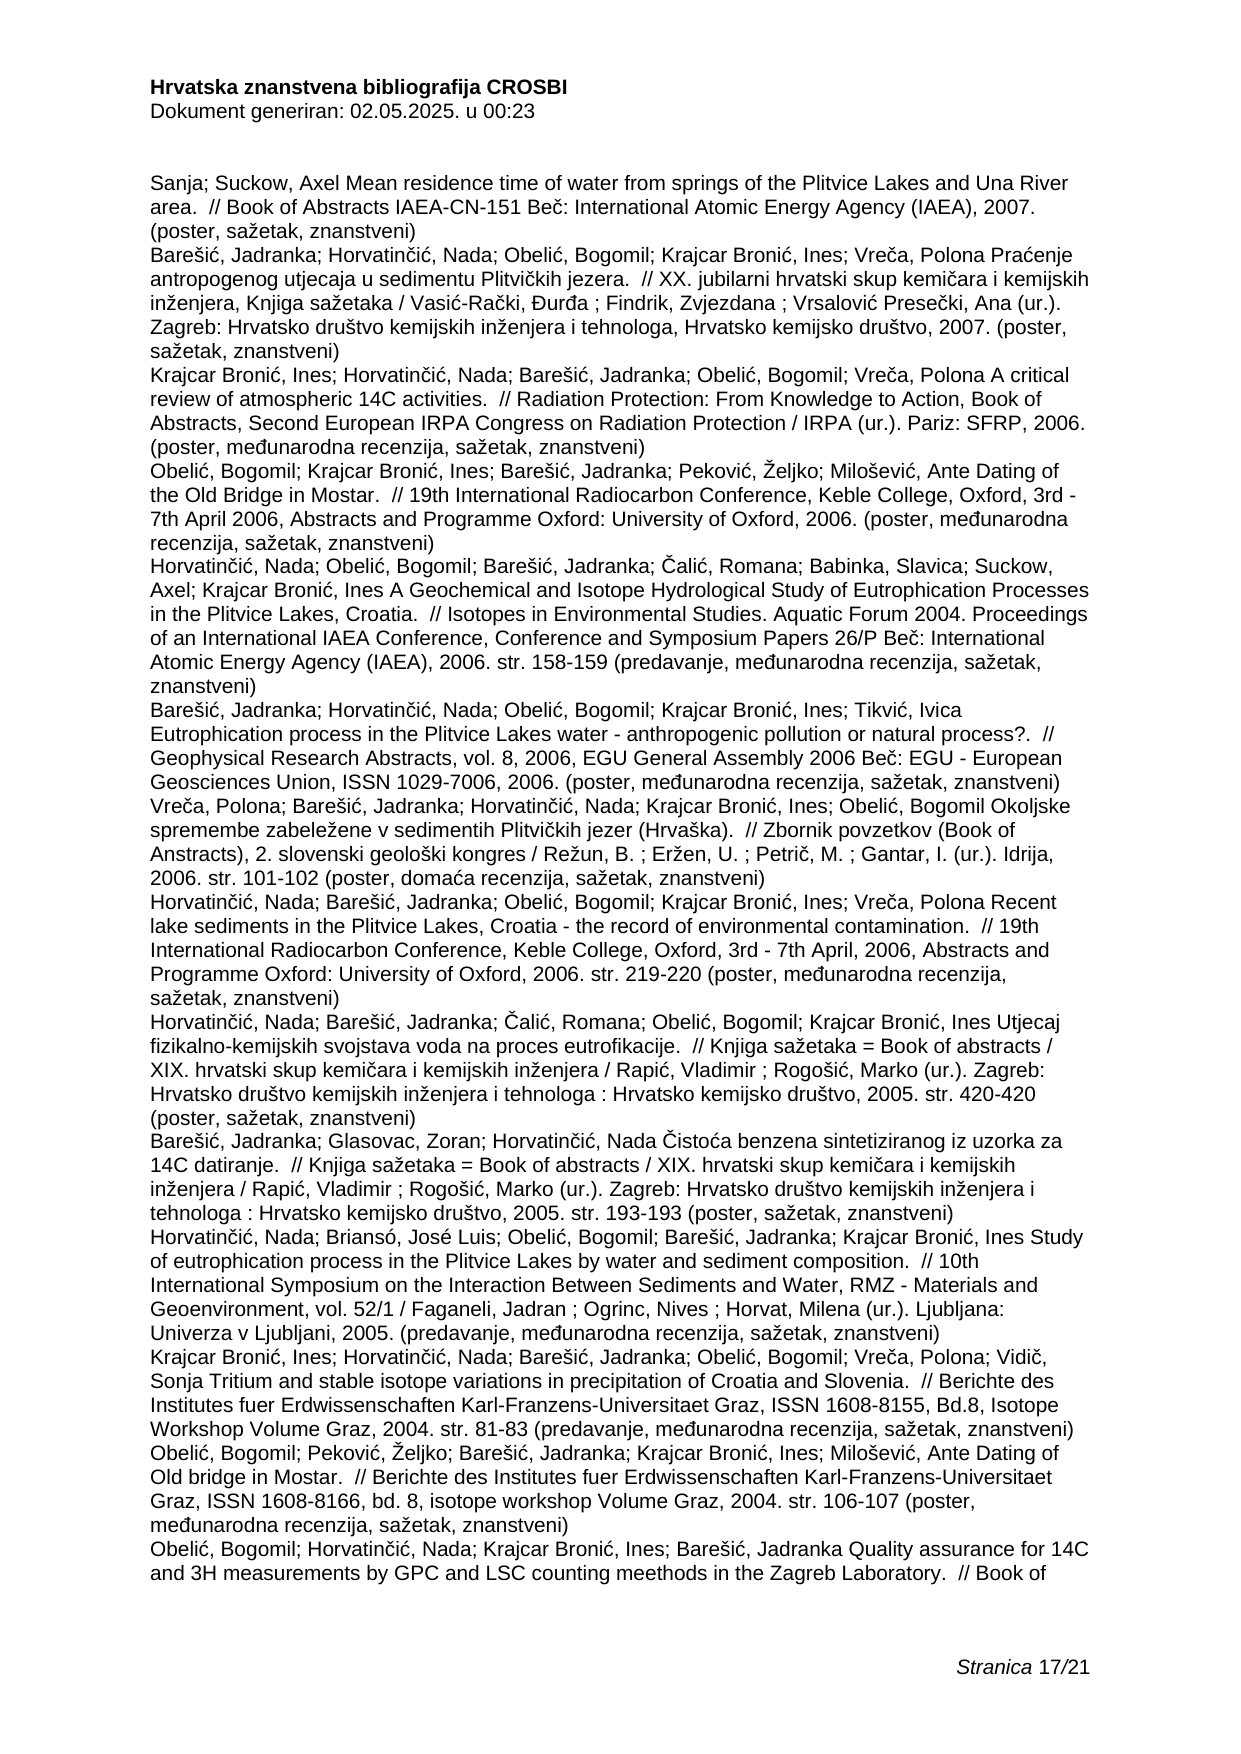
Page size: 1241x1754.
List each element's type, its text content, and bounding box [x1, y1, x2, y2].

text Horvatinčić, Nada; Briansó, José Luis; Obelić, Bogomil; Barešić, Jadranka; Krajcar Bronić, Ines [150, 1225, 1090, 1345]
text Krajcar Bronić, Ines; Horvatinčić, Nada; Barešić, Jadranka; Obelić, Bogomil; Vreča, Polona; Vidič, Sonja [150, 1345, 1090, 1441]
text Obelić, Bogomil; Krajcar Bronić, Ines; Barešić, Jadranka; Peković, Željko; Milošević, Ante [150, 458, 1090, 554]
text Horvatinčić, Nada; Obelić, Bogomil; Barešić, Jadranka; Čalić, Romana; Babinka, Slavica; Suckow, Axel; Krajcar Bronić, Ines [150, 554, 1090, 698]
text Barešić, Jadranka; Horvatinčić, Nada; Obelić, Bogomil; Krajcar Bronić, Ines; Vreča, Polona [150, 243, 1090, 363]
text Horvatinčić, Nada; Barešić, Jadranka; Čalić, Romana; Obelić, Bogomil; Krajcar Bronić, Ines [150, 1009, 1090, 1129]
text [150, 1537, 1090, 1584]
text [150, 171, 1090, 243]
text Vreča, Polona; Barešić, Jadranka; Horvatinčić, Nada; Krajcar Bronić, Ines; Obelić, Bogomil [150, 794, 1090, 890]
text Barešić, Jadranka; Glasovac, Zoran; Horvatinčić, Nada [150, 1129, 1090, 1225]
text Barešić, Jadranka; Horvatinčić, Nada; Obelić, Bogomil; Krajcar Bronić, Ines; Tikvić, Ivica [150, 698, 1090, 794]
text Obelić, Bogomil; Peković, Željko; Barešić, Jadranka; Krajcar Bronić, Ines; Milošević, Ante [150, 1441, 1090, 1537]
text Krajcar Bronić, Ines; Horvatinčić, Nada; Barešić, Jadranka; Obelić, Bogomil; Vreča, Polona [150, 363, 1090, 458]
text Horvatinčić, Nada; Barešić, Jadranka; Obelić, Bogomil; Krajcar Bronić, Ines; Vreča, Polona [150, 890, 1090, 1009]
